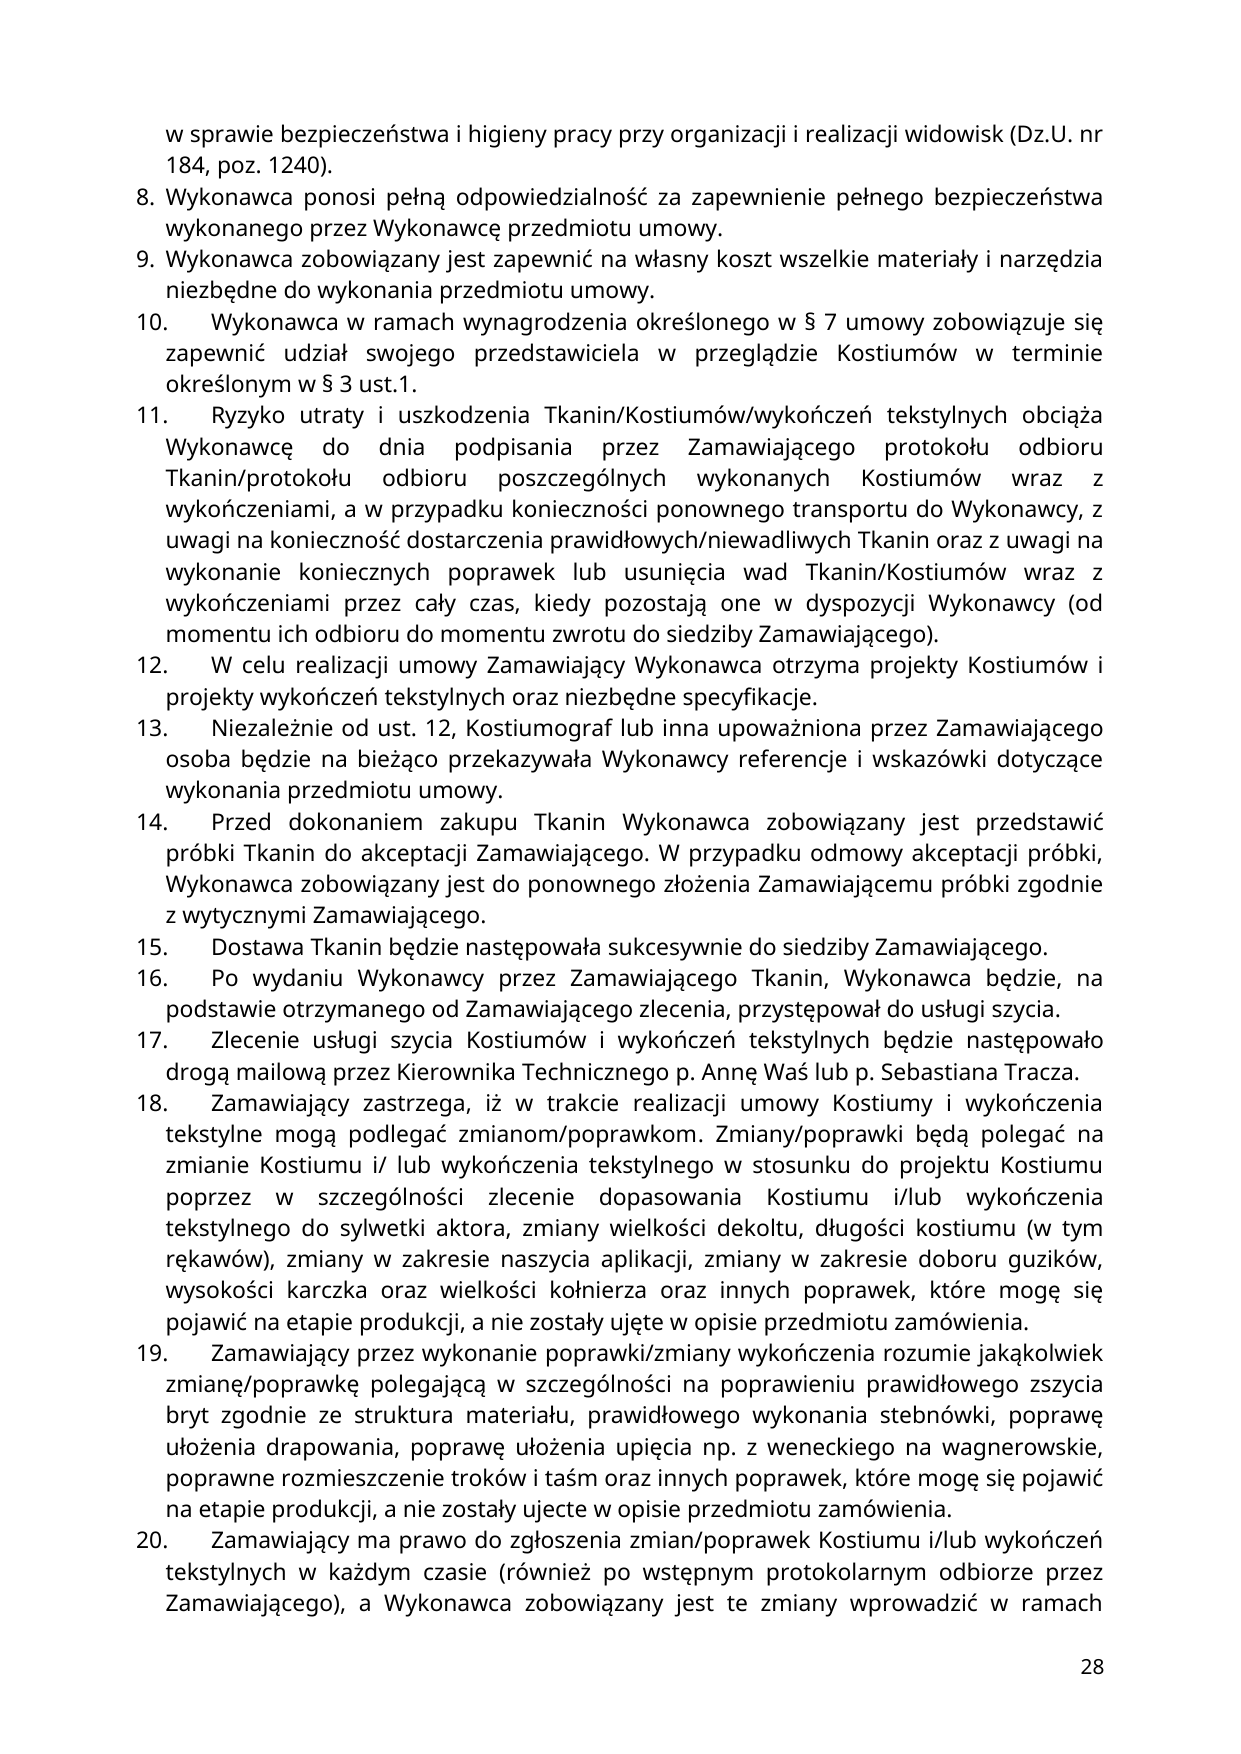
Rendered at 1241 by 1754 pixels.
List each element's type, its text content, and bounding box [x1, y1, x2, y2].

list Wykonawca ponosi pełną odpowiedzialność za zapewnienie pełnego bezpieczeństwa wykonanego przez Wykonawcę przedmiotu umowy. [136, 181, 1104, 243]
list W celu realizacji umowy Zamawiający Wykonawca otrzyma projekty Kostiumów i projekty wykończeń tekstylnych oraz niezbędne specyfikacje. [136, 649, 1104, 712]
list Dostawa Tkanin będzie następowała sukcesywnie do siedziby Zamawiającego. [136, 931, 1104, 962]
list Przed dokonaniem zakupu Tkanin Wykonawca zobowiązany jest przedstawić próbki Tkanin do akceptacji Zamawiającego. W przypadku odmowy akceptacji próbki, Wykonawca zobowiązany jest do ponownego złożenia Zamawiającemu próbki zgodnie z wytycznymi Zamawiającego. [136, 806, 1104, 931]
list Niezależnie od ust. 12, Kostiumograf lub inna upoważniona przez Zamawiającego osoba będzie na bieżąco przekazywała Wykonawcy referencje i wskazówki dotyczące wykonania przedmiotu umowy. [136, 712, 1104, 806]
list Wykonawca zobowiązany jest zapewnić na własny koszt wszelkie materiały i narzędzia niezbędne do wykonania przedmiotu umowy. [136, 243, 1104, 306]
list Zamawiający zastrzega, iż w trakcie realizacji umowy Kostiumy i wykończenia tekstylne mogą podlegać zmianom/poprawkom. Zmiany/poprawki będą polegać na zmianie Kostiumu i/ lub wykończenia tekstylnego w stosunku do projektu Kostiumu poprzez w szczególności zlecenie dopasowania Kostiumu i/lub wykończenia tekstylnego do sylwetki aktora, zmiany wielkości dekoltu, długości kostiumu (w tym rękawów), zmiany w zakresie naszycia aplikacji, zmiany w zakresie doboru guzików, wysokości karczka oraz wielkości kołnierza oraz innych poprawek, które mogę się pojawić na etapie produkcji, a nie zostały ujęte w opisie przedmiotu zamówienia. [136, 1087, 1104, 1337]
list Zlecenie usługi szycia Kostiumów i wykończeń tekstylnych będzie następowało drogą mailową przez Kierownika Technicznego p. Annę Waś lub p. Sebastiana Tracza. [136, 1024, 1104, 1087]
list Zamawiający przez wykonanie poprawki/zmiany wykończenia rozumie jakąkolwiek zmianę/poprawkę polegającą w szczególności na poprawieniu prawidłowego zszycia bryt zgodnie ze struktura materiału, prawidłowego wykonania stebnówki, poprawę ułożenia drapowania, poprawę ułożenia upięcia np. z weneckiego na wagnerowskie, poprawne rozmieszczenie troków i taśm oraz innych poprawek, które mogę się pojawić na etapie produkcji, a nie zostały ujecte w opisie przedmiotu zamówienia. [136, 1337, 1104, 1524]
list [136, 1524, 1104, 1618]
list Wykonawca w ramach wynagrodzenia określonego w § 7 umowy zobowiązuje się zapewnić udział swojego przedstawiciela w przeglądzie Kostiumów w terminie określonym w § 3 ust.1. [136, 306, 1104, 399]
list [136, 118, 1104, 181]
list Po wydaniu Wykonawcy przez Zamawiającego Tkanin, Wykonawca będzie, na podstawie otrzymanego od Zamawiającego zlecenia, przystępował do usługi szycia. [136, 962, 1104, 1024]
list Ryzyko utraty i uszkodzenia Tkanin/Kostiumów/wykończeń tekstylnych obciąża Wykonawcę do dnia podpisania przez Zamawiającego protokołu odbioru Tkanin/protokołu odbioru poszczególnych wykonanych Kostiumów wraz z wykończeniami, a w przypadku konieczności ponownego transportu do Wykonawcy, z uwagi na konieczność dostarczenia prawidłowych/niewadliwych Tkanin oraz z uwagi na wykonanie koniecznych poprawek lub usunięcia wad Tkanin/Kostiumów wraz z wykończeniami przez cały czas, kiedy pozostają one w dyspozycji Wykonawcy (od momentu ich odbioru do momentu zwrotu do siedziby Zamawiającego). [136, 399, 1104, 649]
